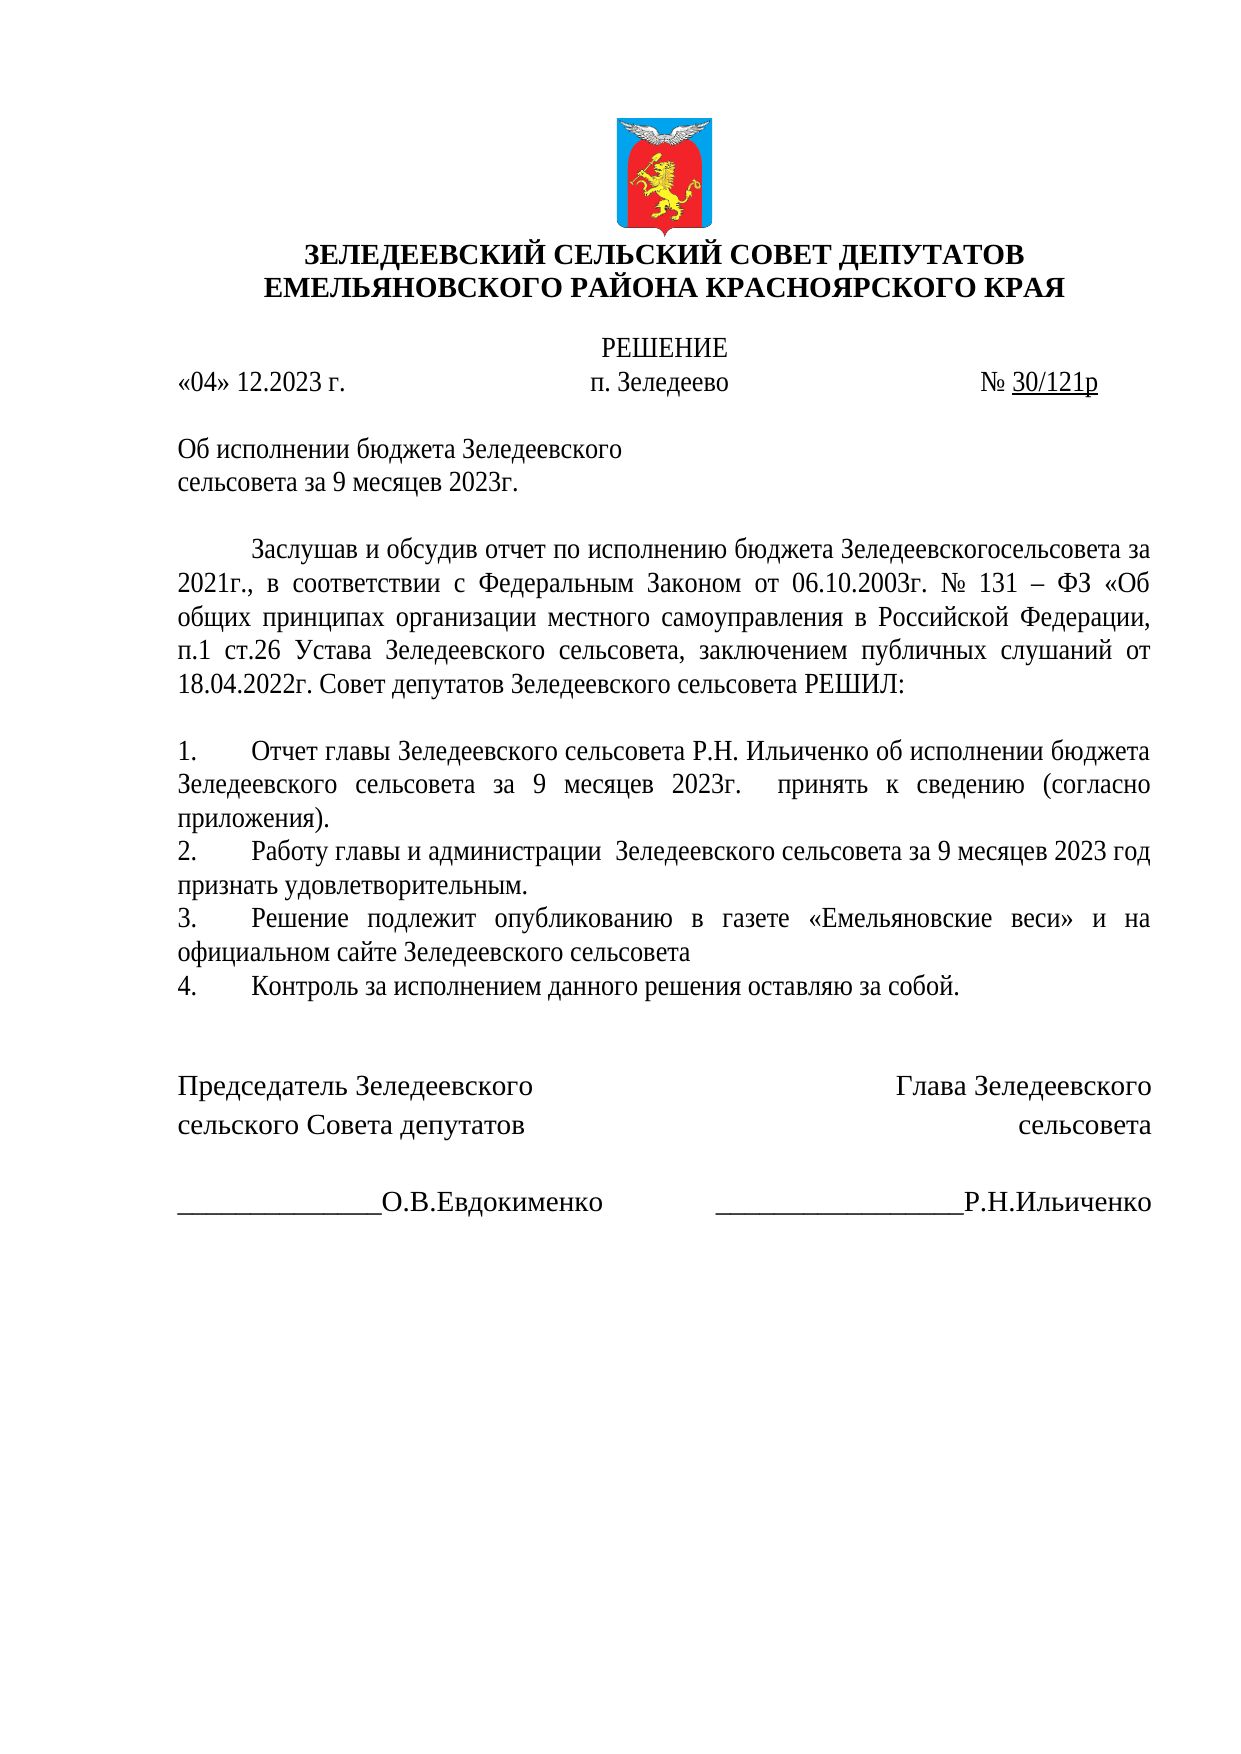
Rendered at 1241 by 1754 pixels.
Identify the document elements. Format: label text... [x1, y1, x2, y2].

text ЗЕЛЕДЕЕВСКИЙ СЕЛЬСКИЙ СОВЕТ ДЕПУТАТОВ [177, 237, 1152, 270]
text Об исполнении бюджета Зеледеевского [177, 431, 1152, 464]
text ЕМЕЛЬЯНОВСКОГО РАЙОНА КРАСНОЯРСКОГО КРАЯ [177, 270, 1152, 304]
list Работу главы и администрации Зеледеевского сельсовета за 9 месяцев 2023 год признать удовлетворительным. [177, 833, 1152, 901]
list Решение подлежит опубликованию в газете «Емельяновские веси» и на официальном сайте Зеледеевского сельсовета [177, 901, 1152, 968]
table_header Глава Зеледеевского сельсовета _________________Р.Н.Ильиченко [664, 1068, 1163, 1226]
text «04» 12.2023 г. п. Зеледеево № 30/121р [177, 364, 1152, 397]
text Заслушав и обсудив отчет по исполнению бюджета Зеледеевскогосельсовета за 2021г., в соответствии с Федеральным Законом от 06.10.2003г. № 131 – ФЗ «Об общих принципах организации местного самоуправления в Российской Федерации, п.1 ст.26 Устава Зеледеевского сельсовета, заключением публичных слушаний от 18.04.2022г. Совет депутатов Зеледеевского сельсовета РЕШИЛ: [177, 532, 1152, 699]
list Отчет главы Зеледеевского сельсовета Р.Н. Ильиченко об исполнении бюджета Зеледеевского сельсовета за 9 месяцев 2023г. принять к сведению (согласно приложения). [177, 733, 1152, 833]
table_header Председатель Зеледеевского сельского Совета депутатов ______________О.В.Евдокименко [166, 1068, 664, 1226]
text РЕШЕНИЕ [177, 330, 1152, 364]
text сельсовета за 9 месяцев 2023г. [177, 464, 1152, 498]
list Контроль за исполнением данного решения оставляю за собой. [177, 968, 1152, 1001]
